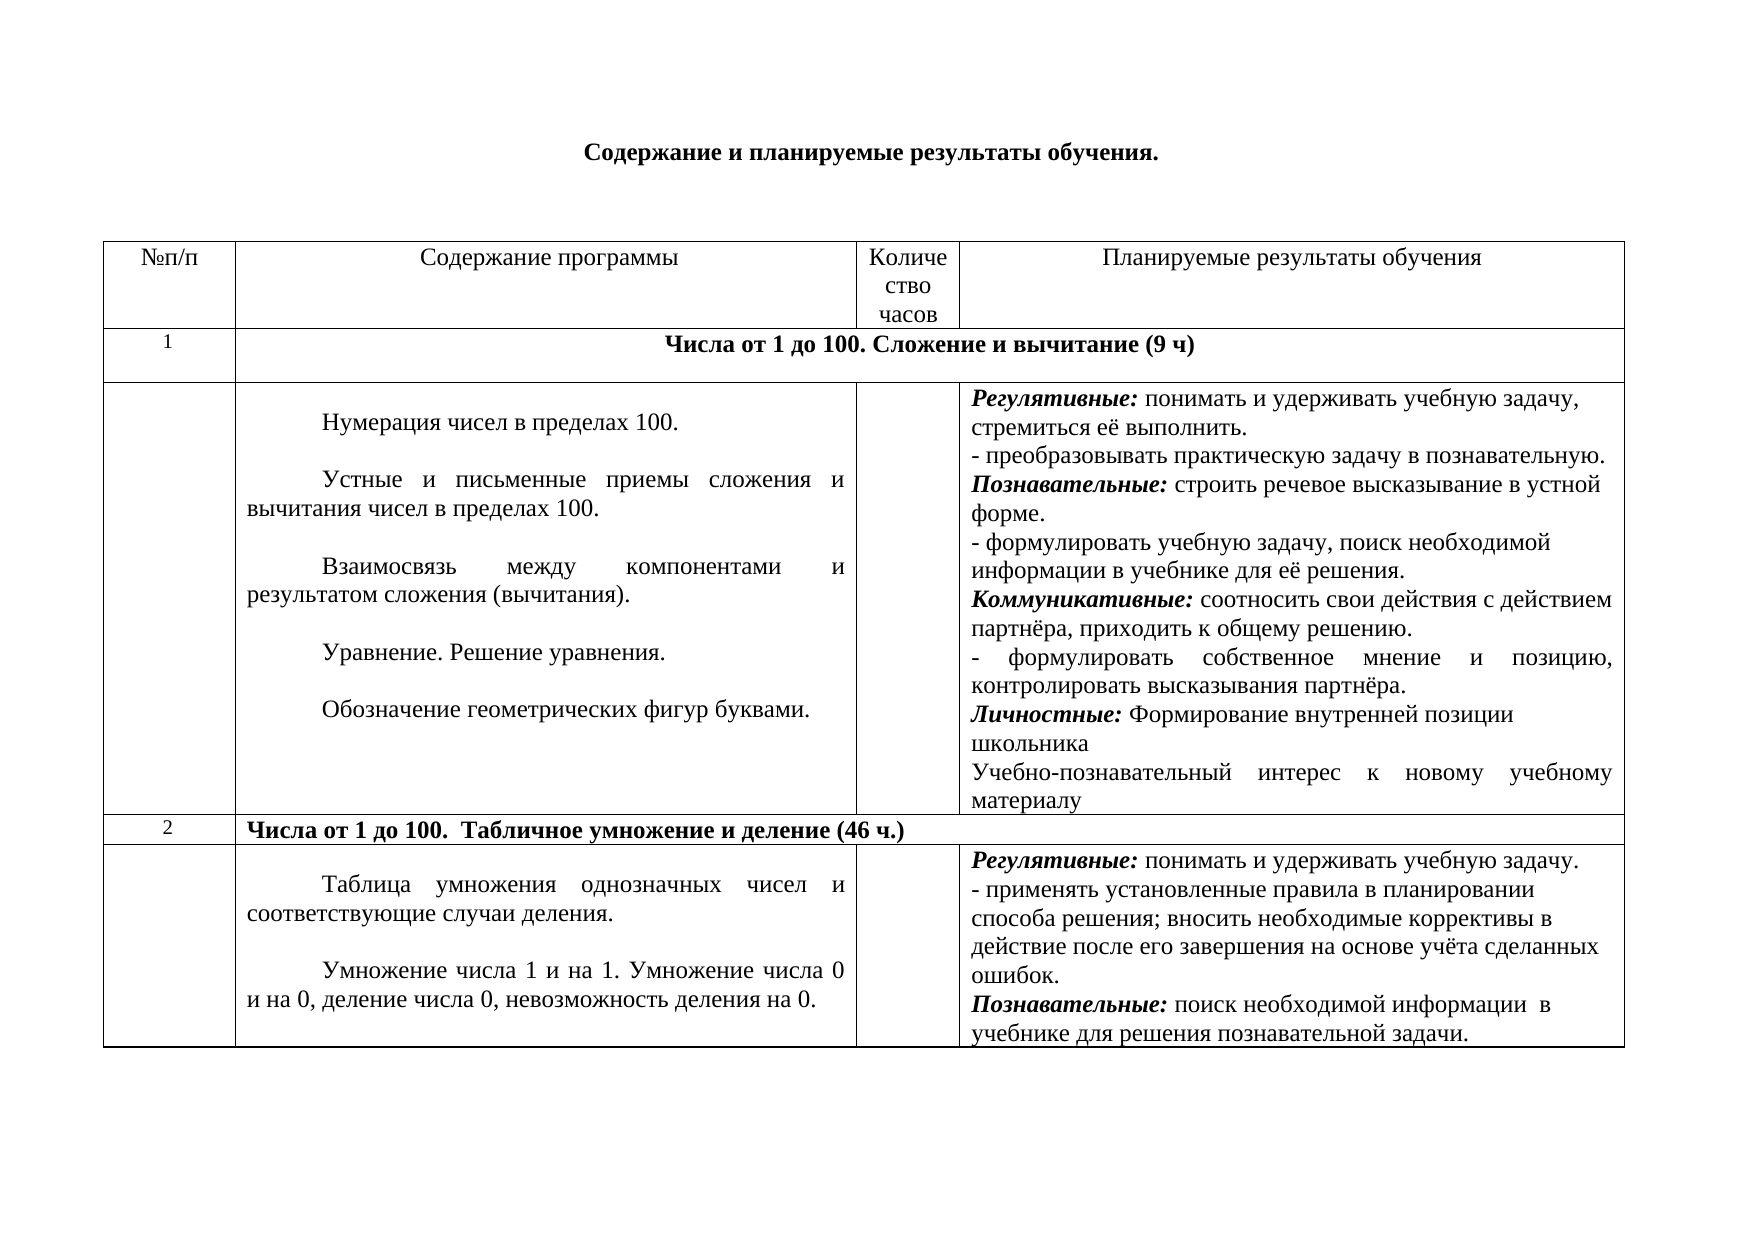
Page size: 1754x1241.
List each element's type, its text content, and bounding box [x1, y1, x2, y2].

table_header Планируемые результаты обучения [960, 242, 1624, 328]
table_cell 1 [104, 329, 235, 382]
table_header Содержание программы [236, 242, 856, 328]
table_header №п/п [104, 242, 235, 328]
table_cell Нумерация чисел в пределах 100. Устные и письменные приемы сложения и вычитания чисел в пределах 100. Взаимосвязь между компонентами и результатом сложения (вычитания). Уравнение. Решение уравнения. Обозначение геометрических фигур буквами. [236, 383, 856, 814]
table_cell 2 [104, 815, 235, 844]
table_cell Числа от 1 до 100. Сложение и вычитание (9 ч) [236, 329, 1624, 382]
table_header Количество часов [857, 242, 959, 328]
table_cell Числа от 1 до 100. Табличное умножение и деление (46 ч.) [236, 815, 1624, 844]
table_cell [857, 383, 959, 814]
table_cell Регулятивные: понимать и удерживать учебную задачу, стремиться её выполнить. - преобразовывать практическую задачу в познавательную. Познавательные: строить речевое высказывание в устной форме. - формулировать учебную задачу, поиск необходимой информации в учебнике для её решения. Коммуникативные: соотносить свои действия с действием партнёра, приходить к общему решению. - формулировать собственное мнение и позицию, контролировать высказывания партнёра. Личностные: Формирование внутренней позиции школьника Учебно-познавательный интерес к новому учебному материалу [960, 383, 1624, 814]
text Содержание и планируемые результаты обучения. [118, 137, 1624, 166]
table_cell [857, 845, 959, 1046]
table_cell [236, 845, 856, 1046]
table_cell [104, 383, 235, 814]
table_cell [104, 845, 235, 1046]
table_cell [960, 845, 1624, 1046]
